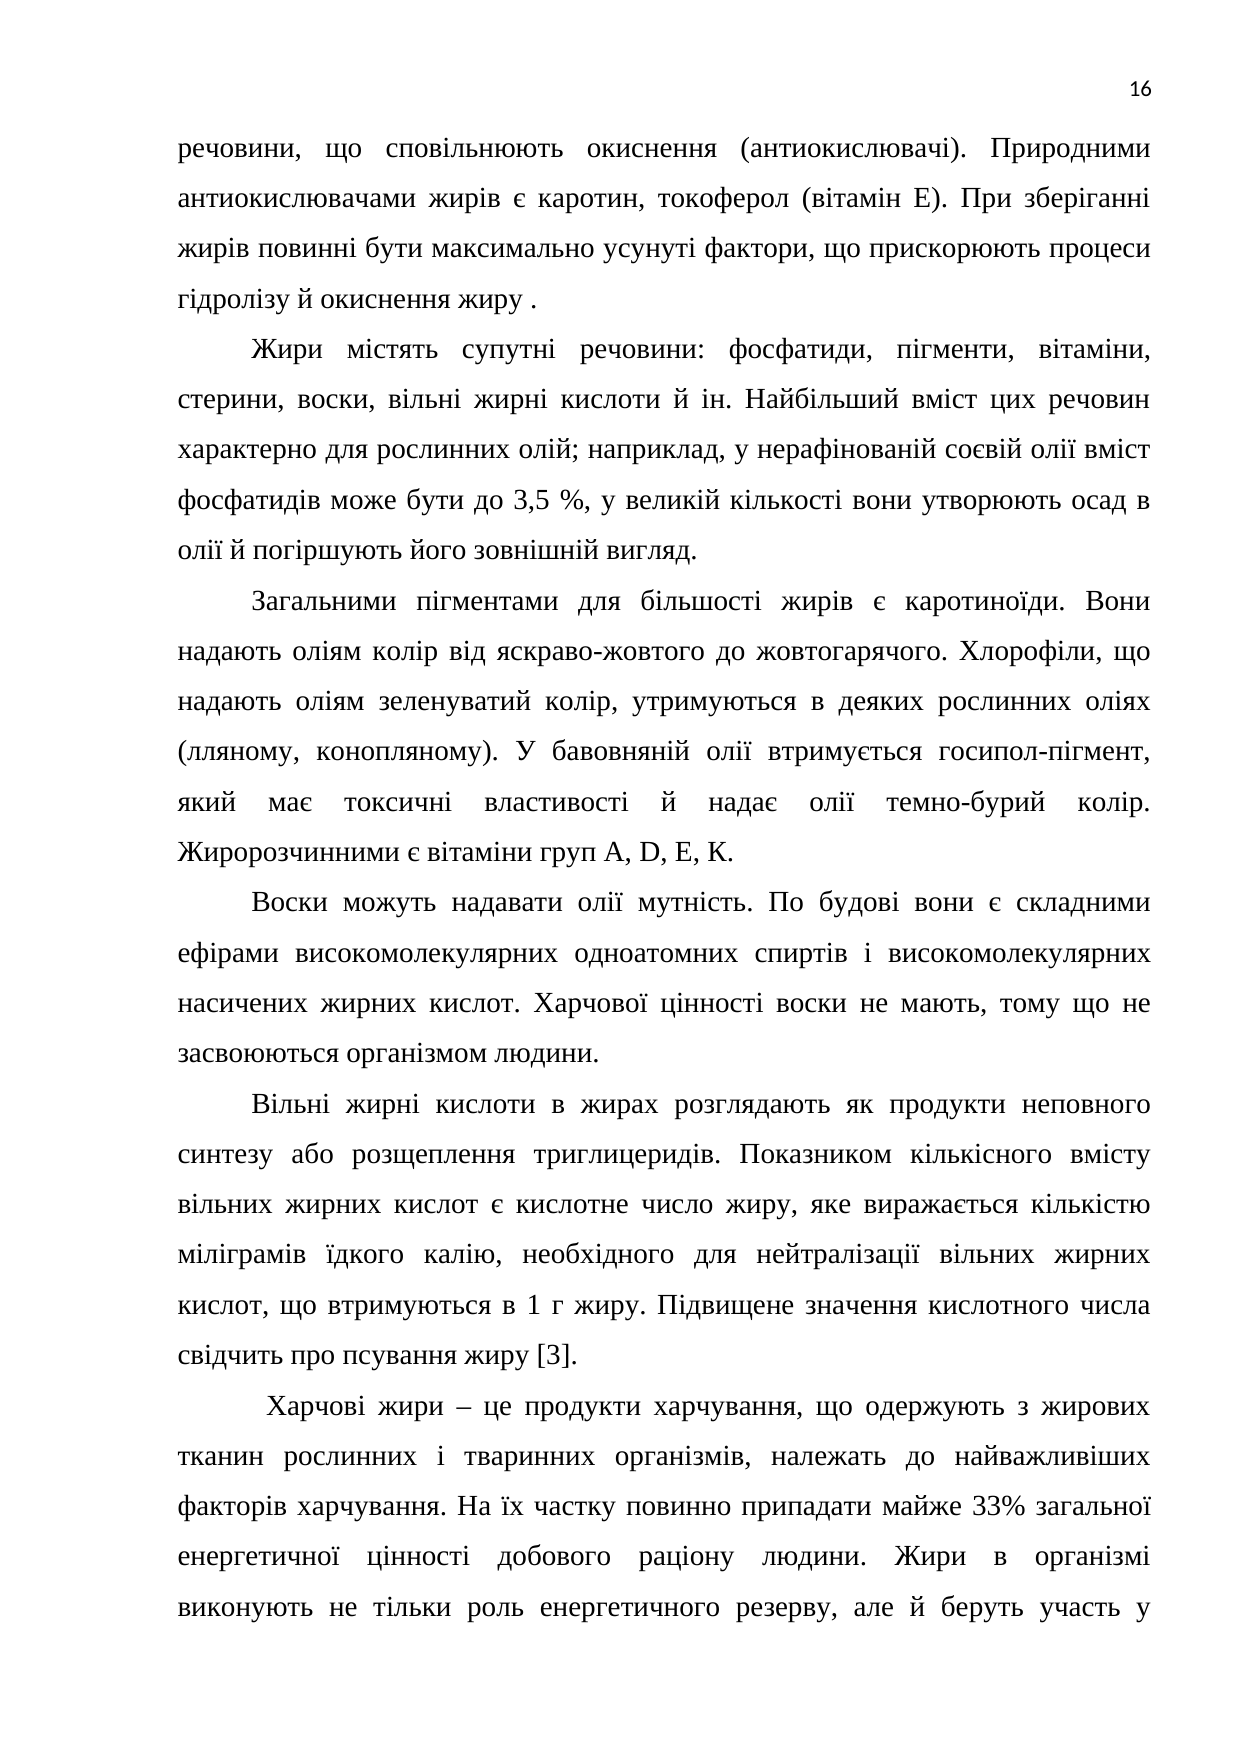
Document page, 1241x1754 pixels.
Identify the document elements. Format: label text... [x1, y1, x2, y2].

text Воски можуть надавати олії мутність. По будові вони є складними ефірами високомолекулярних одноатомних спиртів і високомолекулярних насичених жирних кислот. Харчової цінності воски не мають, тому що не засвоюються організмом людини. [177, 884, 1152, 1069]
text Загальними пігментами для більшості жирів є каротиноїди. Вони надають оліям колір від яскраво-жовтого до жовтогарячого. Хлорофіли, що надають оліям зеленуватий колір, утримуються в деяких рослинних оліях (лляному, конопляному). У бавовняній олії втримується госипол-пігмент, який має токсичні властивості й надає олії темно-бурий колір. Жиророзчинними є вітаміни груп A, D, Е, К. [177, 583, 1152, 868]
text Вільні жирні кислоти в жирах розглядають як продукти неповного синтезу або розщеплення триглицеридів. Показником кількісного вмісту вільних жирних кислот є кислотне число жиру, яке виражається кількістю міліграмів їдкого калію, необхідного для нейтралізації вільних жирних кислот, що втримуються в 1 г жиру. Підвищене значення кислотного числа свідчить про псування жиру [3]. [177, 1086, 1152, 1371]
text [177, 130, 1152, 314]
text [177, 1388, 1152, 1622]
text Жири містять супутні речовини: фосфатиди, пігменти, вітаміни, стерини, воски, вільні жирні кислоти й ін. Найбільший вміст цих речовин характерно для рослинних олій; наприклад, у нерафінованій соєвій олії вміст фосфатидів може бути до 3,5 %, у великій кількості вони утворюють осад в олії й погіршують його зовнішній вигляд. [177, 331, 1152, 566]
